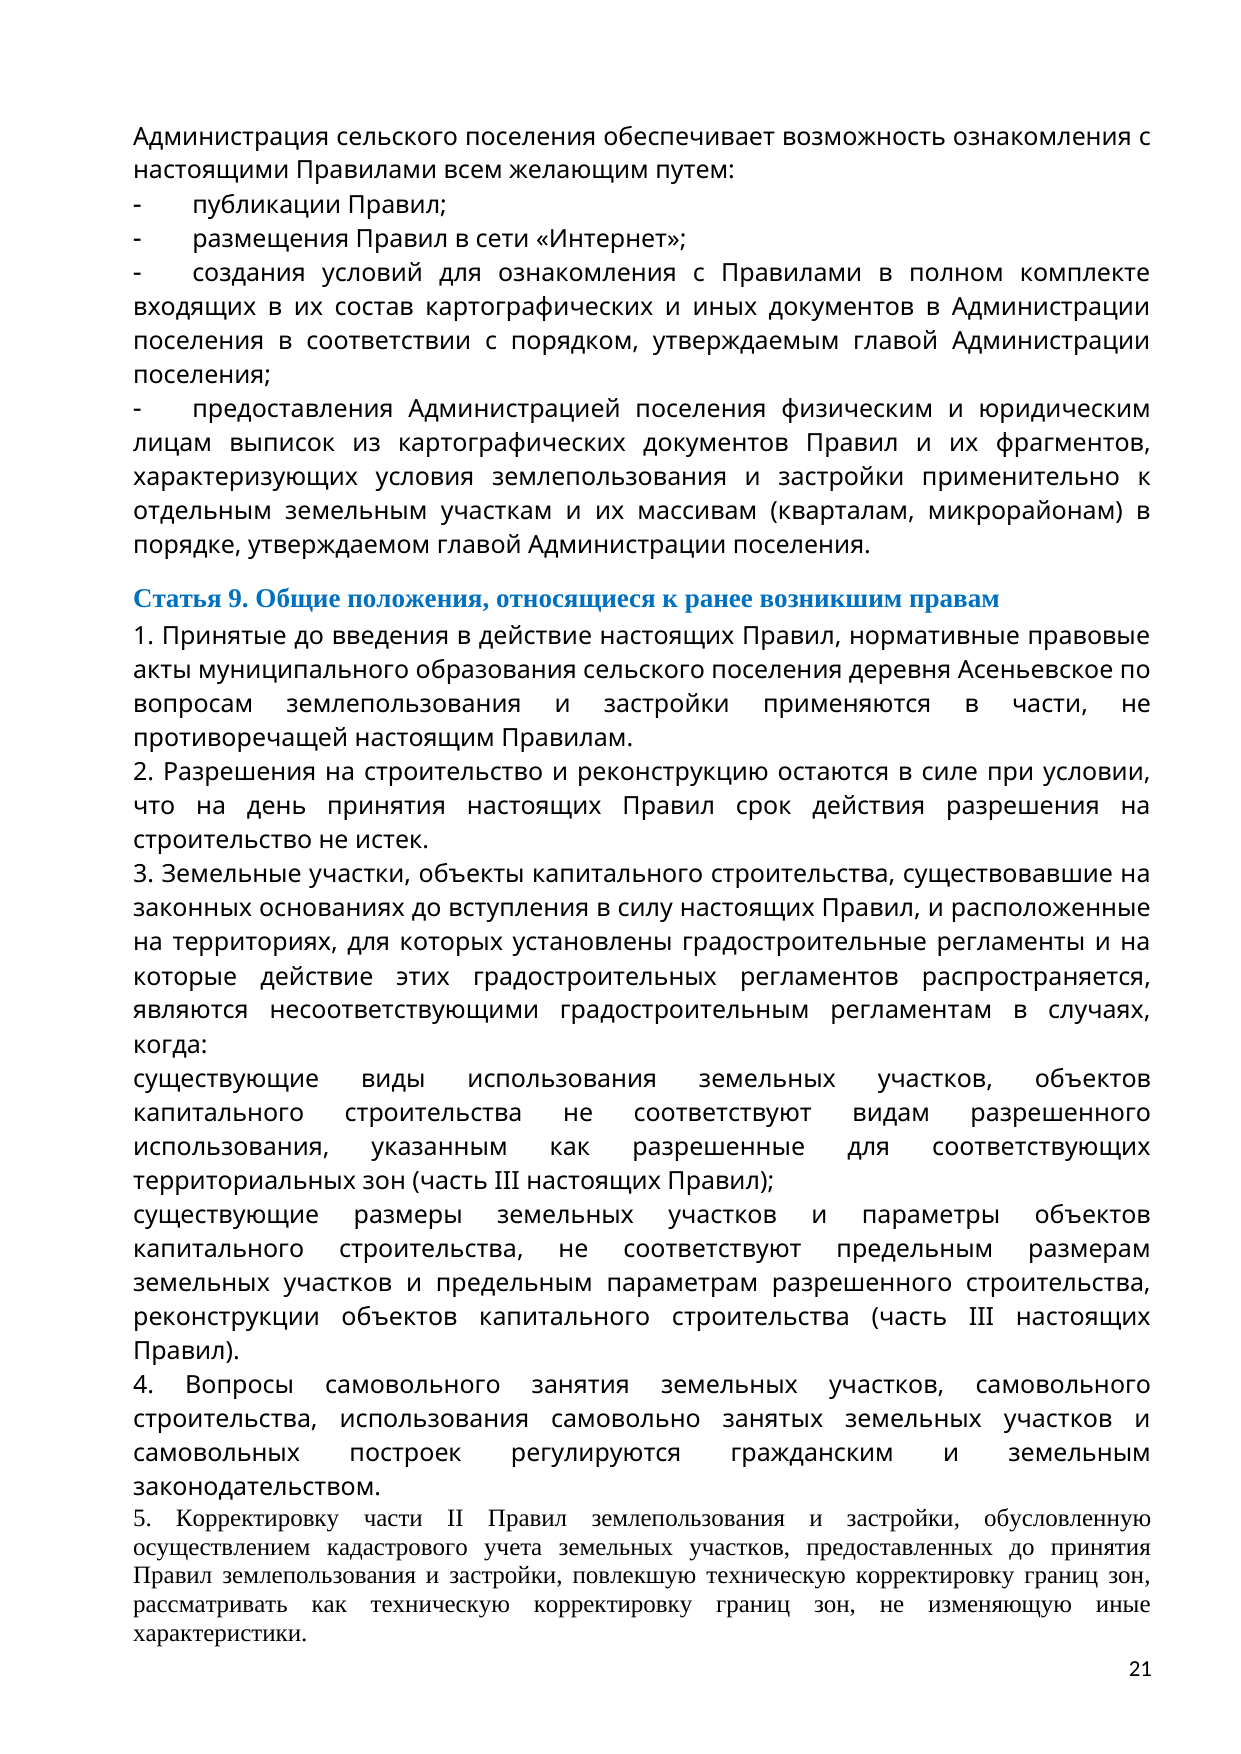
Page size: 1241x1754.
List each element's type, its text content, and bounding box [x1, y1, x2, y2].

text 4. Вопросы самовольного занятия земельных участков, самовольного строительства, использования самовольно занятых земельных участков и самовольных построек регулируются гражданским и земельным законодательством. [133, 1367, 1152, 1503]
list размещения Правил в сети «Интернет»; [133, 220, 1152, 254]
text 3. Земельные участки, объекты капитального строительства, существовавшие на законных основаниях до вступления в силу настоящих Правил, и расположенные на территориях, для которых установлены градостроительные регламенты и на которые действие этих градостроительных регламентов распространяется, являются несоответствующими градостроительным регламентам в случаях, когда: [133, 856, 1152, 1060]
list предоставления Администрацией поселения физическим и юридическим лицам выписок из картографических документов Правил и их фрагментов, характеризующих условия землепользования и застройки применительно к отдельным земельным участкам и их массивам (кварталам, микрорайонам) в порядке, утверждаемом главой Администрации поселения. [133, 391, 1152, 561]
text Администрация сельского поселения обеспечивает возможность ознакомления с настоящими Правилами всем желающим путем: [133, 118, 1152, 186]
list создания условий для ознакомления с Правилами в полном комплекте входящих в их состав картографических и иных документов в Администрации поселения в соответствии с порядком, утверждаемым главой Администрации поселения; [133, 254, 1152, 391]
subtitle Статья 9. Общие положения, относящиеся к ранее возникшим правам [133, 582, 1152, 613]
text 2. Разрешения на строительство и реконструкцию остаются в силе при условии, что на день принятия настоящих Правил срок действия разрешения на строительство не истек. [133, 754, 1152, 856]
text существующие размеры земельных участков и параметры объектов капитального строительства, не соответствуют предельным размерам земельных участков и предельным параметрам разрешенного строительства, реконструкции объектов капитального строительства (часть III настоящих Правил). [133, 1197, 1152, 1367]
text 1. Принятые до введения в действие настоящих Правил, нормативные правовые акты муниципального образования сельского поселения деревня Асеньевское по вопросам землепользования и застройки применяются в части, не противоречащей настоящим Правилам. [133, 617, 1152, 754]
text 5. Корректировку части II Правил землепользования и застройки, обусловленную осуществлением кадастрового учета земельных участков, предоставленных до принятия Правил землепользования и застройки, повлекшую техническую корректировку границ зон, рассматривать как техническую корректировку границ зон, не изменяющую иные характеристики. [133, 1503, 1152, 1647]
text существующие виды использования земельных участков, объектов капитального строительства не соответствуют видам разрешенного использования, указанным как разрешенные для соответствующих территориальных зон (часть III настоящих Правил); [133, 1060, 1152, 1197]
list публикации Правил; [133, 186, 1152, 220]
